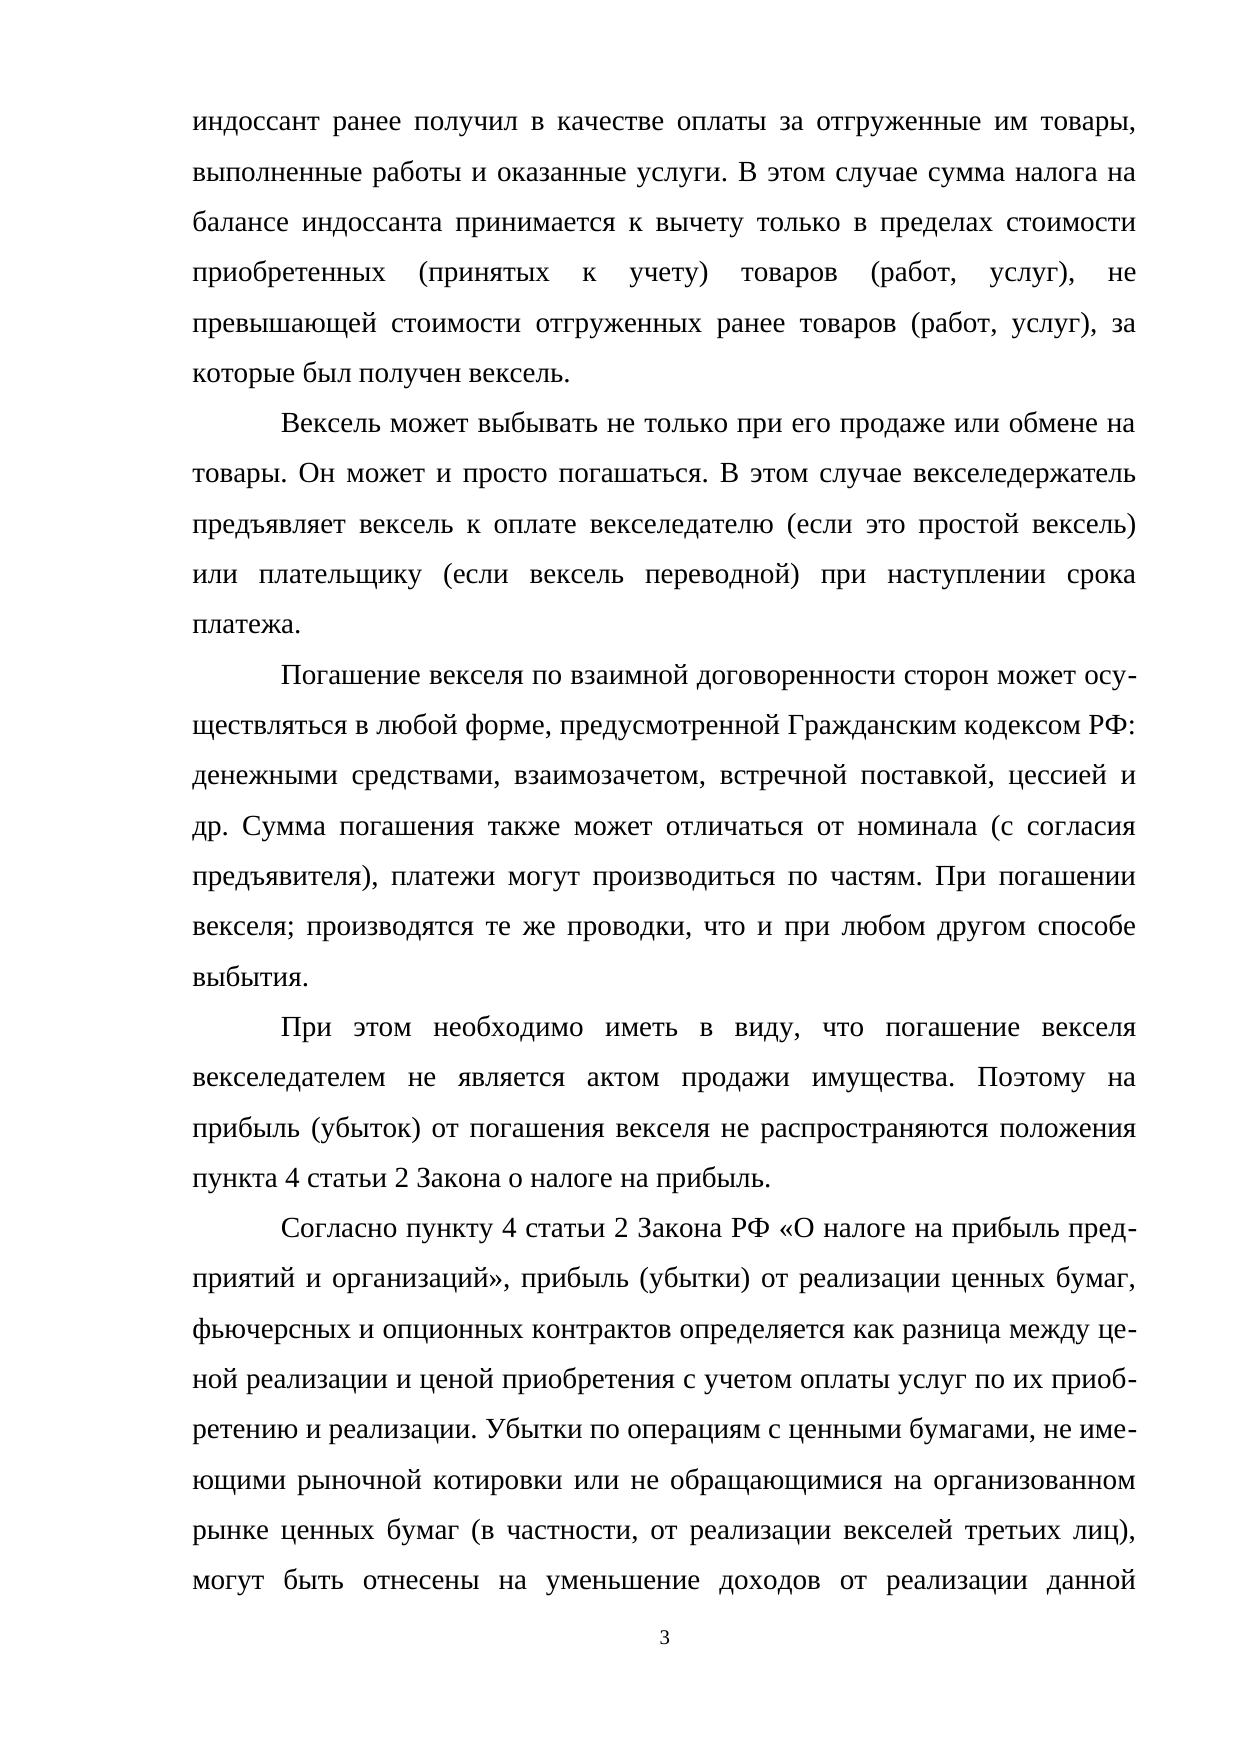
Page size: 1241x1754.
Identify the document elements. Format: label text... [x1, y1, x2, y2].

text Погашение векселя по взаимной договоренности сторон может осуществляться в любой форме, предусмотренной Гражданским кодексом РФ: денежными средствами, взаимозачетом, встречной поставкой, цессией и др. Сумма погашения также может отличаться от номинала (с согласия предъявителя), платежи могут производиться по частям. При погашении векселя; производятся те же проводки, что и при любом другом способе выбытия. [192, 657, 1137, 992]
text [192, 1210, 1137, 1596]
text При этом необходимо иметь в виду, что погашение векселя векселедателем не является актом продажи имущества. Поэтому на прибыль (убыток) от погашения векселя не распространяются положения пункта 4 статьи 2 Закона о налоге на прибыль. [192, 1009, 1137, 1193]
text Вексель может выбывать не только при его продаже или обмене на товары. Он может и просто погашаться. В этом случае векселедержатель предъявляет вексель к оплате векселедателю (если это простой вексель) или плательщику (если вексель переводной) при наступлении срока платежа. [192, 405, 1137, 640]
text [192, 103, 1137, 388]
